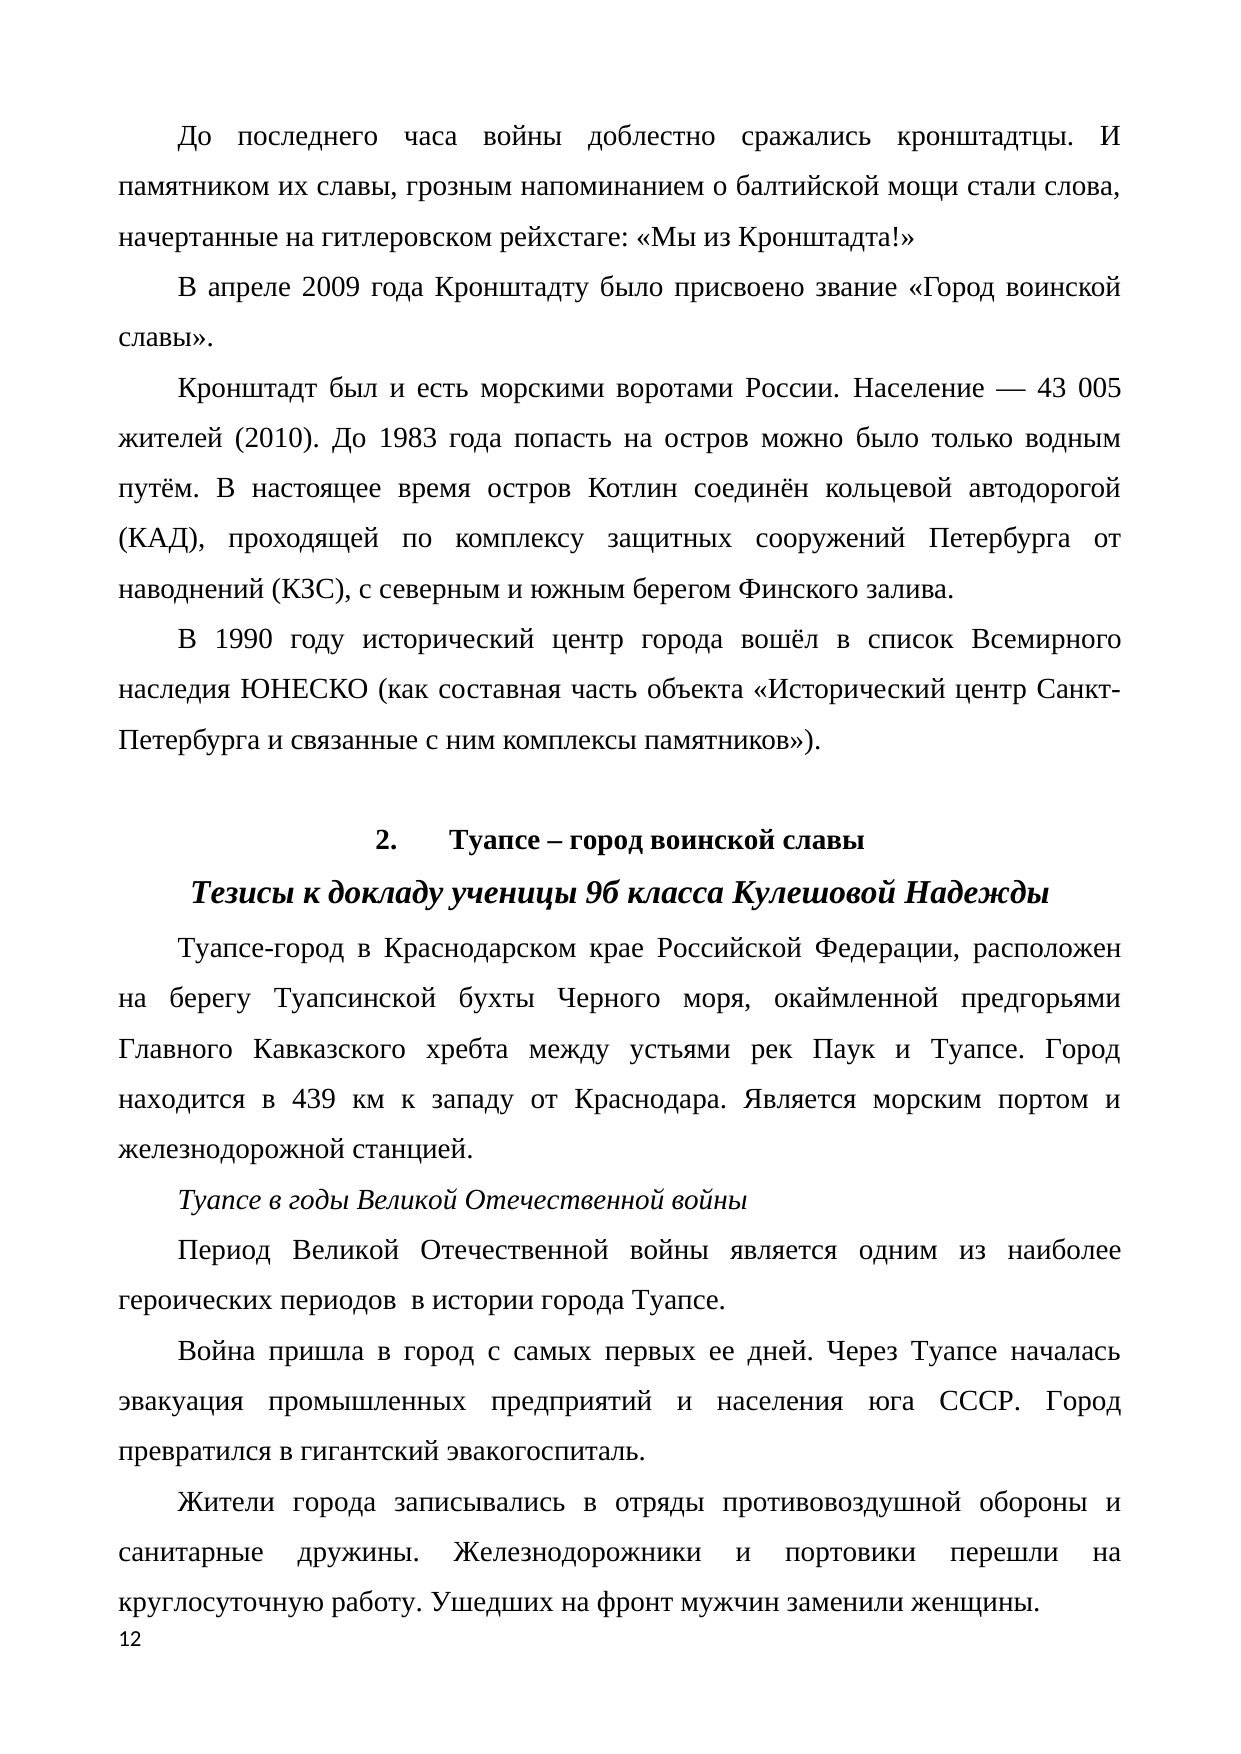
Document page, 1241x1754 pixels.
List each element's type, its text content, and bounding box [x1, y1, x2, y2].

text В апреле 2009 года Кронштадту было присвоено звание «Город воинской славы». [118, 269, 1122, 353]
text Кронштадт был и есть морскими воротами России. Население — 43 005 жителей (2010). До 1983 года попасть на остров можно было только водным путём. В настоящее время остров Котлин соединён кольцевой автодорогой (КАД), проходящей по комплексу защитных сооружений Петербурга от наводнений (КЗС), с северным и южным берегом Финского залива. [118, 370, 1122, 604]
text Период Великой Отечественной войны является одним из наиболее героических периодов в истории города Туапсе. [118, 1232, 1122, 1316]
text Туапсе-город в Краснодарском крае Российской Федерации, расположен на берегу Туапсинской бухты Черного моря, окаймленной предгорьями Главного Кавказского хребта между устьями рек Паук и Туапсе. Город находится в 439 км к западу от Краснодара. Является морским портом и железнодорожной станцией. [118, 930, 1122, 1165]
text В 1990 году исторический центр города вошёл в список Всемирного наследия ЮНЕСКО (как составная часть объекта «Исторический центр Санкт-Петербурга и связанные с ним комплексы памятников»). [118, 621, 1122, 755]
list Туапсе – город воинской славы [118, 822, 1122, 856]
text До последнего часа войны доблестно сражались кронштадтцы. И памятником их славы, грозным напоминанием о балтийской мощи стали слова, начертанные на гитлеровском рейхстаге: «Мы из Кронштадта!» [118, 118, 1122, 252]
text Туапсе в годы Великой Отечественной войны [118, 1182, 1122, 1215]
text Тезисы к докладу ученицы 9б класса Кулешовой Надежды [118, 873, 1122, 911]
text Война пришла в город с самых первых ее дней. Через Туапсе началась эвакуация промышленных предприятий и населения юга СССР. Город превратился в гигантский эвакогоспиталь. [118, 1333, 1122, 1467]
text Жители города записывались в отряды противовоздушной обороны и санитарные дружины. Железнодорожники и портовики перешли на круглосуточную работу. Ушедших на фронт мужчин заменили женщины. [118, 1484, 1122, 1618]
